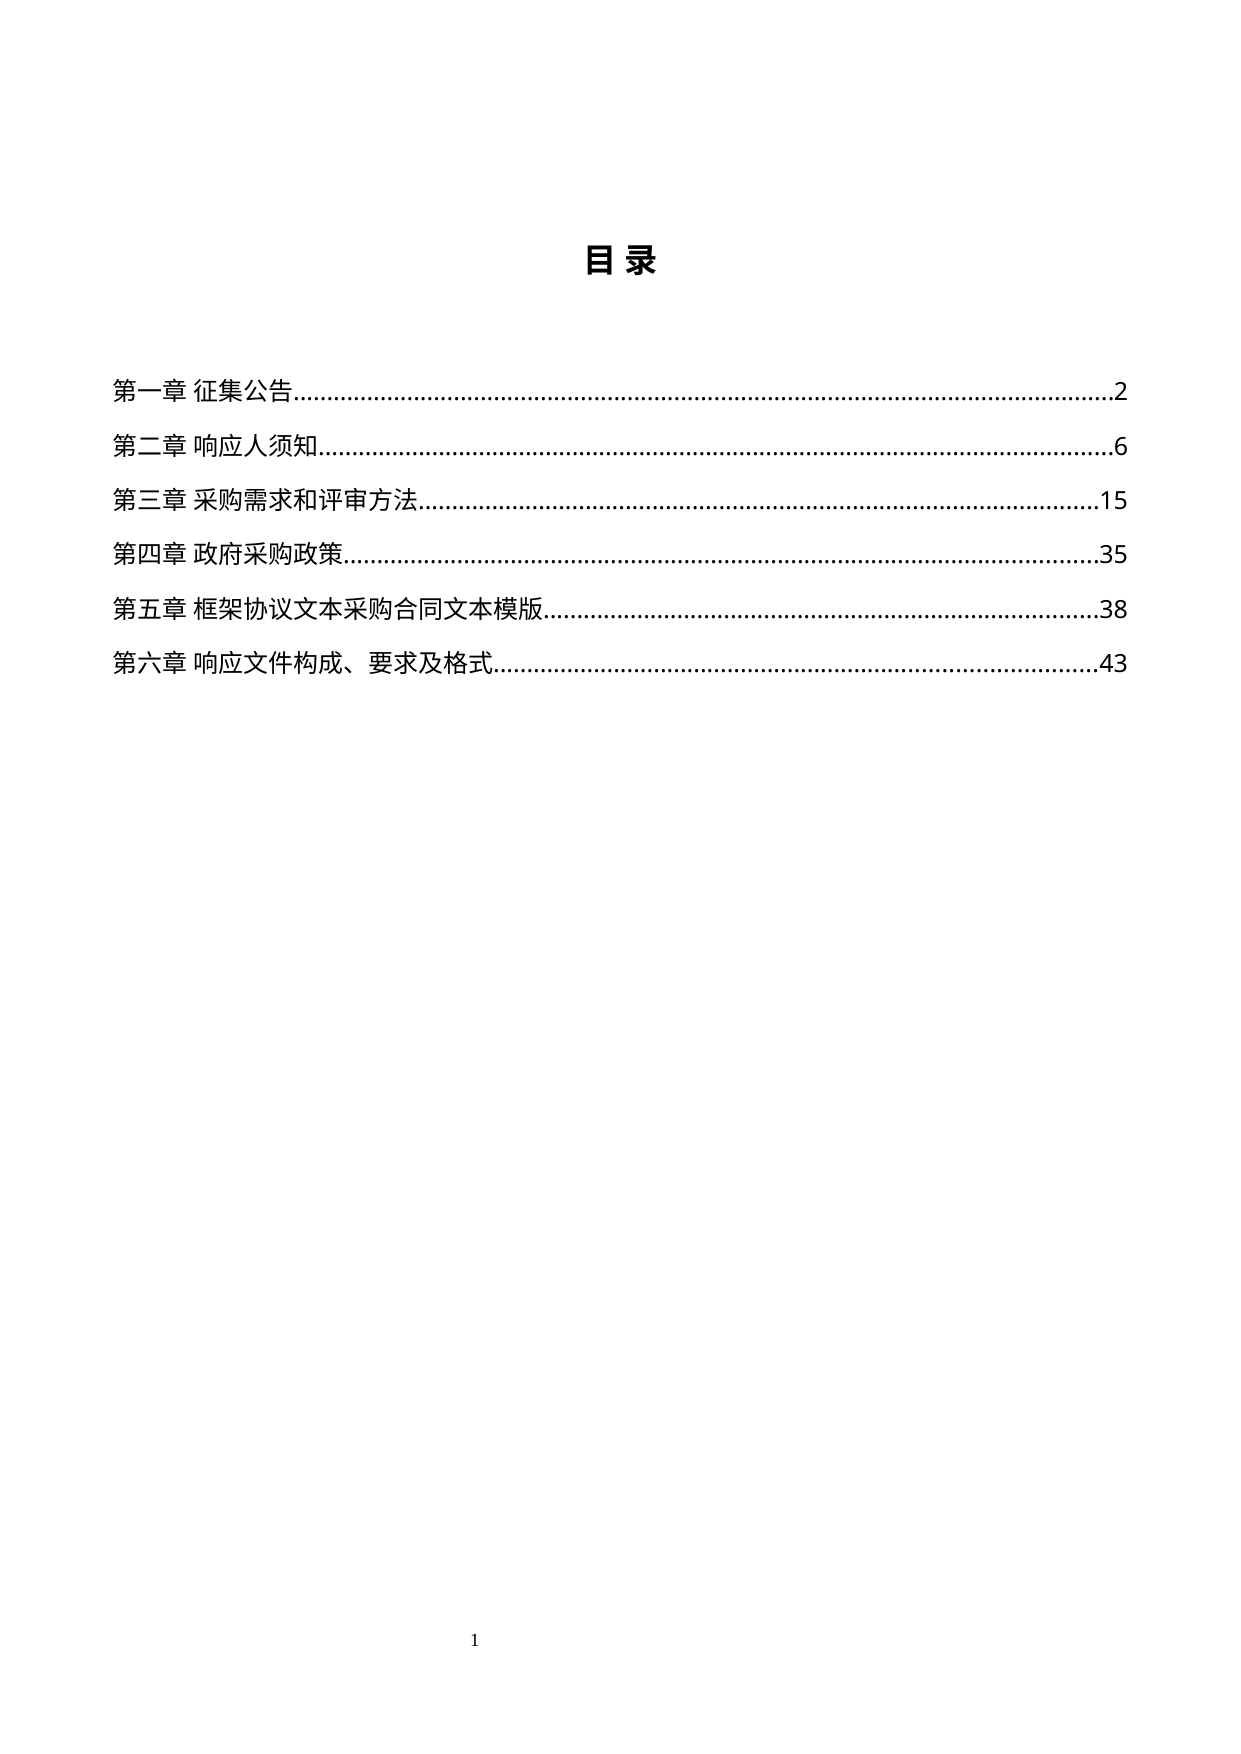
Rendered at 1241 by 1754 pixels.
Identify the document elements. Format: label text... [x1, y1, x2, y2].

text 第六章 响应文件构成、要求及格式 43 [112, 643, 1128, 680]
text 第三章 采购需求和评审方法 15 [112, 480, 1128, 517]
text 第一章 征集公告 2 [112, 372, 1128, 408]
text 第五章 框架协议文本采购合同文本模版 38 [112, 589, 1128, 625]
text 第四章 政府采购政策 35 [112, 535, 1128, 571]
text 第二章 响应人须知 6 [112, 426, 1128, 462]
subtitle 目 录 [112, 234, 1128, 282]
